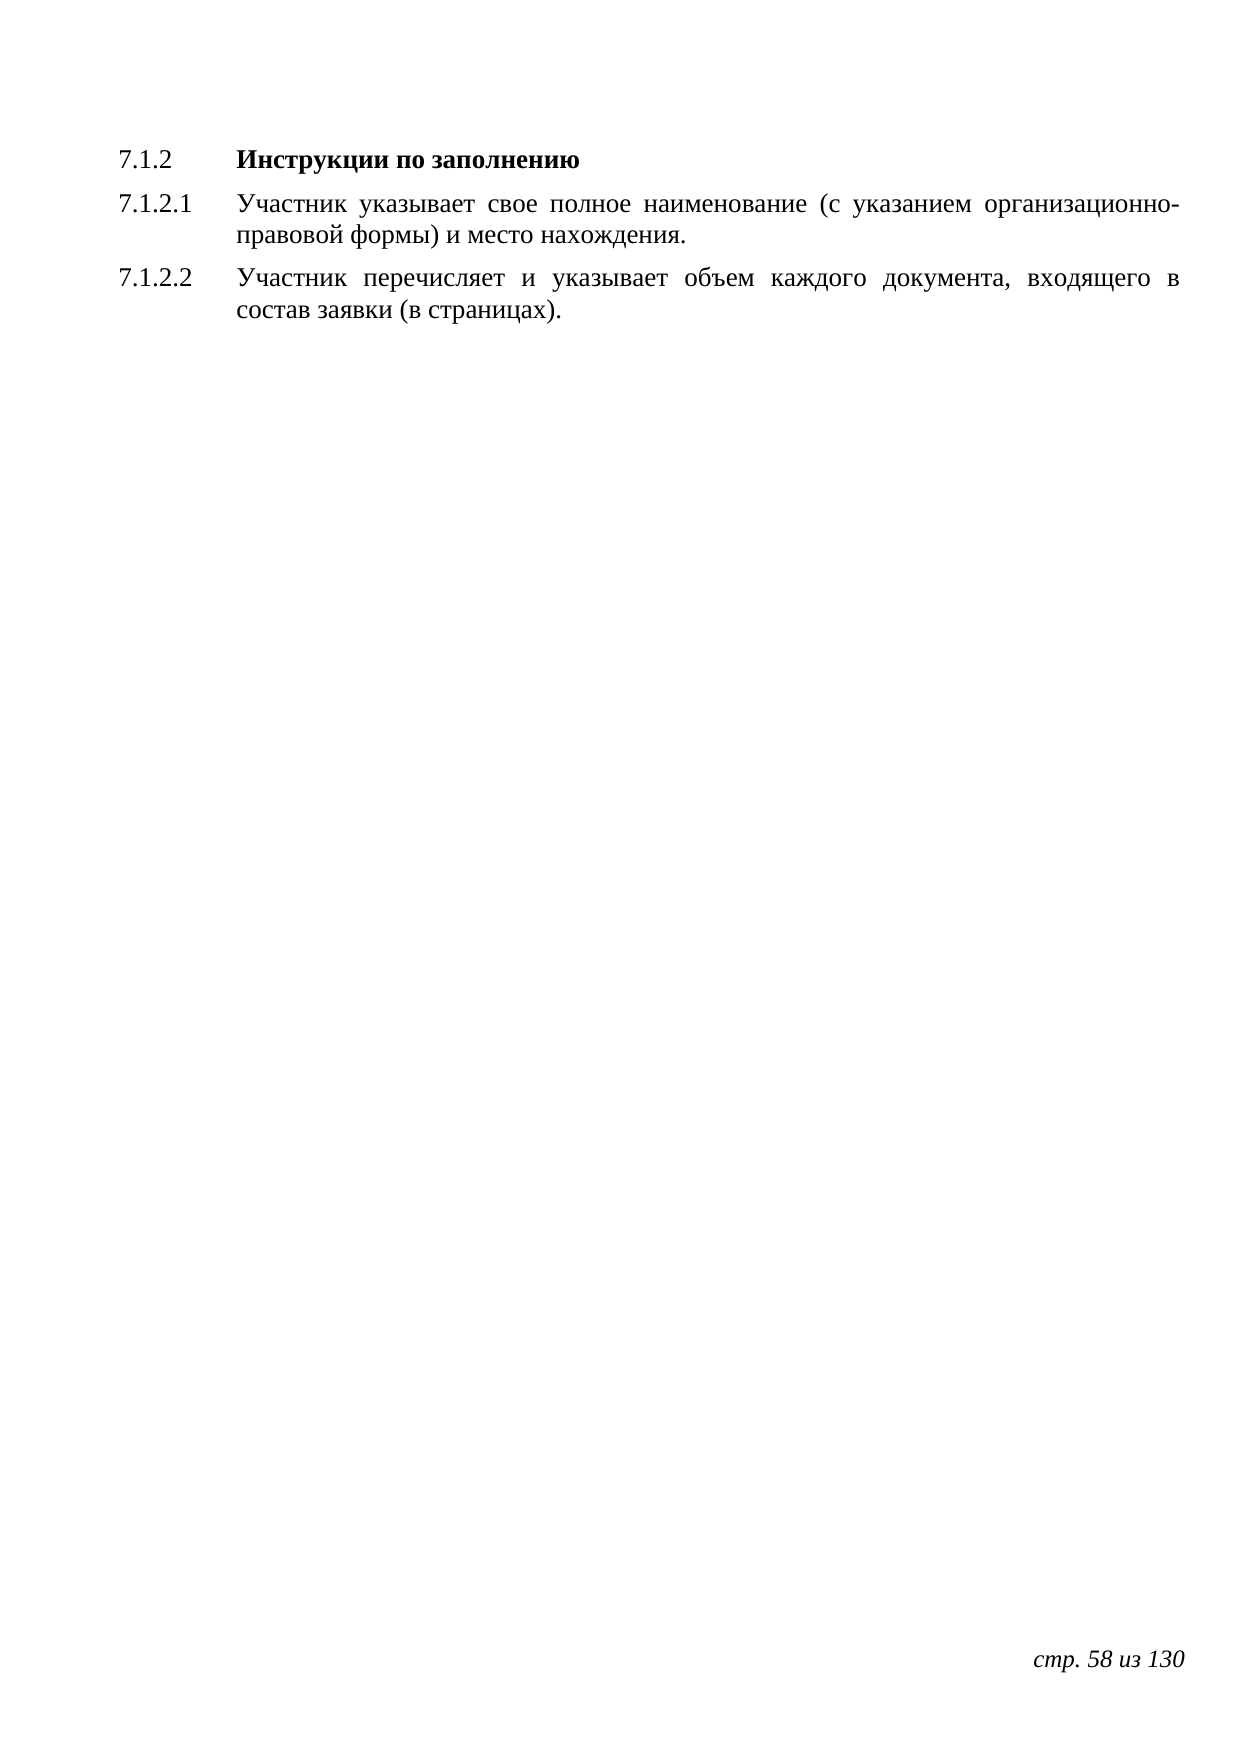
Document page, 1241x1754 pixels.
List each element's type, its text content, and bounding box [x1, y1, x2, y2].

list Инструкции по заполнению [118, 143, 1181, 174]
list Участник перечисляет и указывает объем каждого документа, входящего в состав заявки (в страницах). [118, 262, 1181, 324]
list Участник указывает свое полное наименование (с указанием организационно-правовой формы) и место нахождения. [118, 187, 1181, 249]
